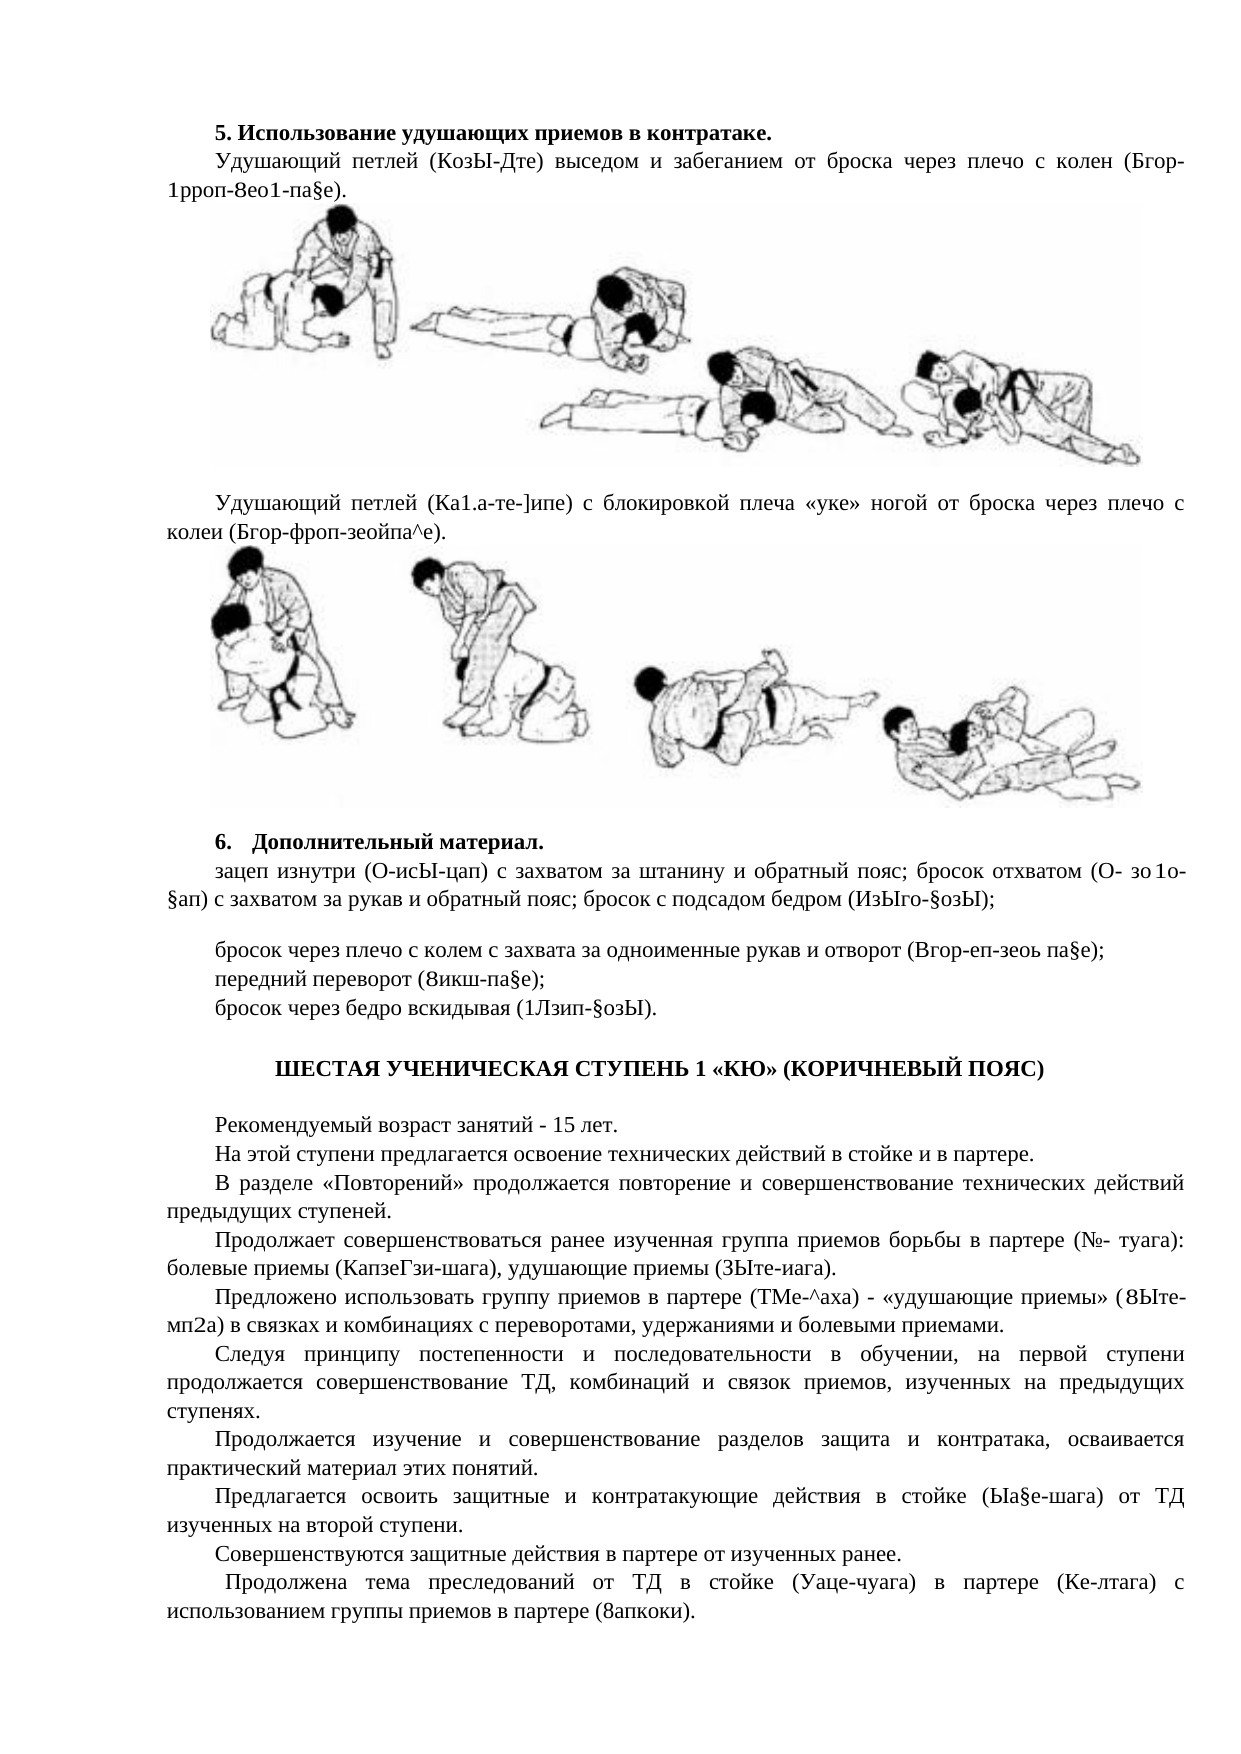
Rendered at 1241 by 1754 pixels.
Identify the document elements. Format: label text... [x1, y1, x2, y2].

text В разделе «Повторений» продолжается повторение и совершенствование технических действий предыдущих ступеней. [167, 1167, 1186, 1224]
text Продолжает совершенствоваться ранее изученная группа приемов борьбы в партере (№- туага): болевые приемы (КапзеГзи-шага), удушающие приемы (ЗЫте-иага). [167, 1224, 1186, 1281]
picture [210, 545, 1143, 808]
text Удушающий петлей (КозЫ-Дте) выседом и забеганием от броска через плечо с колен (Бгор-1рроп-8ео1-па§е). [167, 146, 1186, 203]
text Продолжается изучение и совершенствование разделов защита и контратака, осваивается практический материал этих понятий. [167, 1424, 1186, 1481]
text ШЕСТАЯ УЧЕНИЧЕСКАЯ СТУПЕНЬ 1 «КЮ» (КОРИЧНЕВЫЙ ПОЯС) [275, 1056, 1186, 1081]
list Дополнительный материал. [167, 827, 1186, 855]
text 5. Использование удушающих приемов в контратаке. [167, 117, 1186, 146]
picture [210, 203, 1143, 467]
text зацеп изнутри (О-исЫ-цап) с захватом за штанину и обратный пояс; бросок отхватом (О- зо1о-§ап) с захватом за рукав и обратный пояс; бросок с подсадом бедром (ИзЫго-§озЫ); [167, 855, 1186, 912]
text бросок через бедро вскидывая (1Лзип-§озЫ). [167, 993, 1186, 1022]
text Предлагается освоить защитные и контратакующие действия в стойке (Ыа§е-шага) от ТД изученных на второй ступени. [167, 1481, 1186, 1538]
text Следуя принципу постепенности и последовательности в обучении, на первой ступени продолжается совершенствование ТД, комбинаций и связок приемов, изученных на предыдущих ступенях. [167, 1338, 1186, 1424]
text Продолжена тема преследований от ТД в стойке (Уаце-чуага) в партере (Ке-лтага) с использованием группы приемов в партере (8апкоки). [167, 1567, 1186, 1624]
text Рекомендуемый возраст занятий - 15 лет. [167, 1110, 1186, 1138]
text Предложено использовать группу приемов в партере (ТМе-^аха) - «удушающие приемы» (8Ыте-мп2а) в связках и комбинациях с переворотами, удержаниями и болевыми приемами. [167, 1281, 1186, 1338]
text На этой ступени предлагается освоение технических действий в стойке и в партере. [167, 1138, 1186, 1167]
text бросок через плечо с колем с захвата за одноименные рукав и отворот (Вгор-еп-зеоь па§е); [167, 935, 1186, 964]
text Совершенствуются защитные действия в партере от изученных ранее. [167, 1538, 1186, 1567]
text Удушающий петлей (Ка1.а-те-]ипе) с блокировкой плеча «уке» ногой от броска через плечо с колеи (Бгор-фроп-зеойпа^е). [167, 487, 1186, 545]
text передний переворот (8икш-па§е); [167, 964, 1186, 993]
